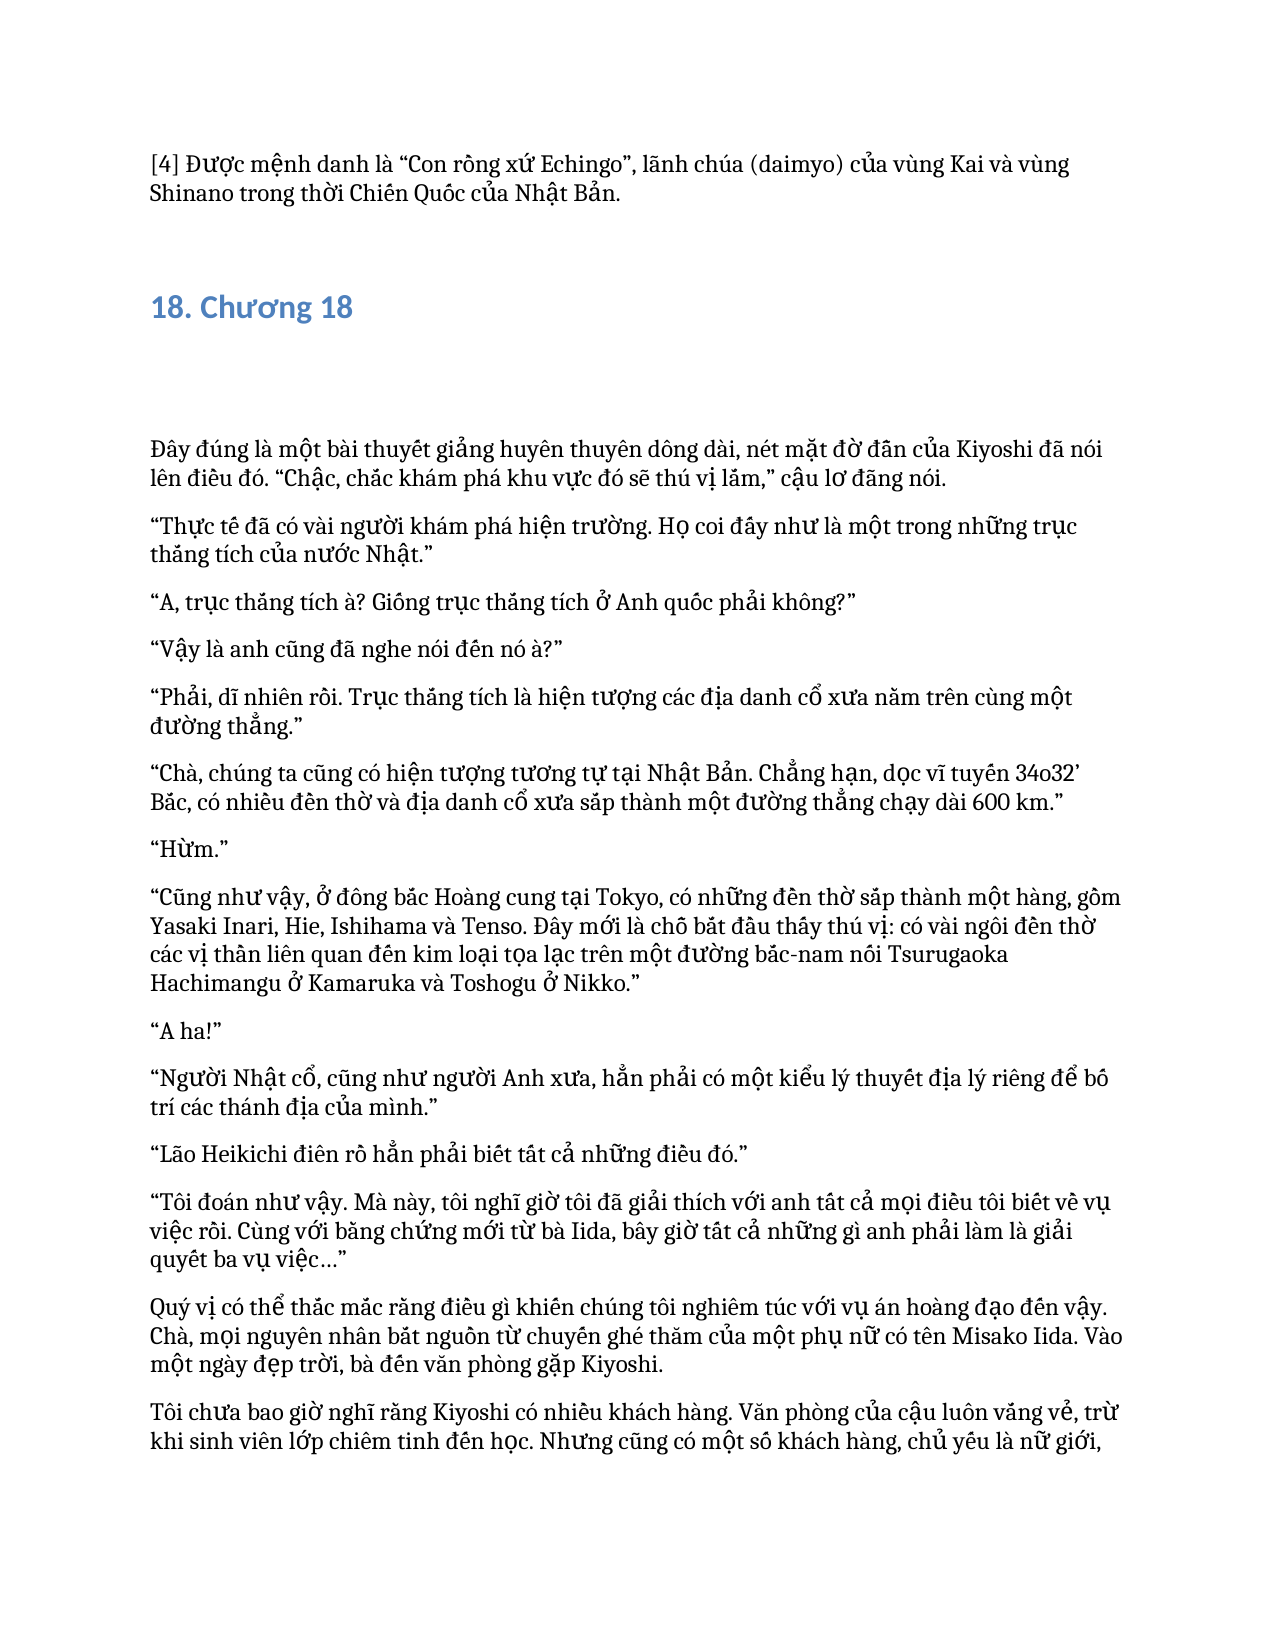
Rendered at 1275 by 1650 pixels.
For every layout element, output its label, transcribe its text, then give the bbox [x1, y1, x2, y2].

text “Phải, dĩ nhiên rồi. Trục thắng tích là hiện tượng các địa danh cổ xưa nằm trên cùng một đường thẳng.” [150, 683, 1125, 740]
text “Lão Heikichi điên rồ hẳn phải biết tất cả những điều đó.” [150, 1140, 1125, 1169]
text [150, 1398, 1125, 1455]
text Đây đúng là một bài thuyết giảng huyên thuyên dông dài, nét mặt đờ đẫn của Kiyoshi đã nói lên điều đó. “Chậc, chắc khám phá khu vực đó sẽ thú vị lắm,” cậu lơ đãng nói. [150, 435, 1125, 493]
text “Tôi đoán như vậy. Mà này, tôi nghĩ giờ tôi đã giải thích với anh tất cả mọi điều tôi biết về vụ việc rồi. Cùng với bằng chứng mới từ bà Iida, bây giờ tất cả những gì anh phải làm là giải quyết ba vụ việc…” [150, 1188, 1125, 1274]
text “A, trục thắng tích à? Giống trục thắng tích ở Anh quốc phải không?” [150, 588, 1125, 617]
text “Thực tế đã có vài người khám phá hiện trường. Họ coi đấy như là một trong những trục thắng tích của nước Nhật.” [150, 512, 1125, 569]
subtitle 18. Chương 18 [150, 286, 1125, 327]
text “Người Nhật cổ, cũng như người Anh xưa, hẳn phải có một kiểu lý thuyết địa lý riêng để bố trí các thánh địa của mình.” [150, 1064, 1125, 1122]
text Quý vị có thể thắc mắc rằng điều gì khiến chúng tôi nghiêm túc với vụ án hoàng đạo đến vậy. Chà, mọi nguyên nhân bắt nguồn từ chuyến ghé thăm của một phụ nữ có tên Misako Iida. Vào một ngày đẹp trời, bà đến văn phòng gặp Kiyoshi. [150, 1293, 1125, 1379]
text “Cũng như vậy, ở đông bắc Hoàng cung tại Tokyo, có những đền thờ sắp thành một hàng, gồm Yasaki Inari, Hie, Ishihama và Tenso. Đây mới là chỗ bắt đầu thấy thú vị: có vài ngôi đền thờ các vị thần liên quan đến kim loại tọa lạc trên một đường bắc-nam nối Tsurugaoka Hachimangu ở Kamaruka và Toshogu ở Nikko.” [150, 883, 1125, 998]
text “Hừm.” [150, 835, 1125, 864]
text [4] Được mệnh danh là “Con rồng xứ Echingo”, lãnh chúa (daimyo) của vùng Kai và vùng Shinano trong thời Chiến Quốc của Nhật Bản. [150, 150, 1125, 265]
text “Vậy là anh cũng đã nghe nói đến nó à?” [150, 635, 1125, 664]
text “A ha!” [150, 1017, 1125, 1045]
text “Chà, chúng ta cũng có hiện tượng tương tự tại Nhật Bản. Chẳng hạn, dọc vĩ tuyến 34o32’ Bắc, có nhiều đền thờ và địa danh cổ xưa sắp thành một đường thẳng chạy dài 600 km.” [150, 759, 1125, 817]
